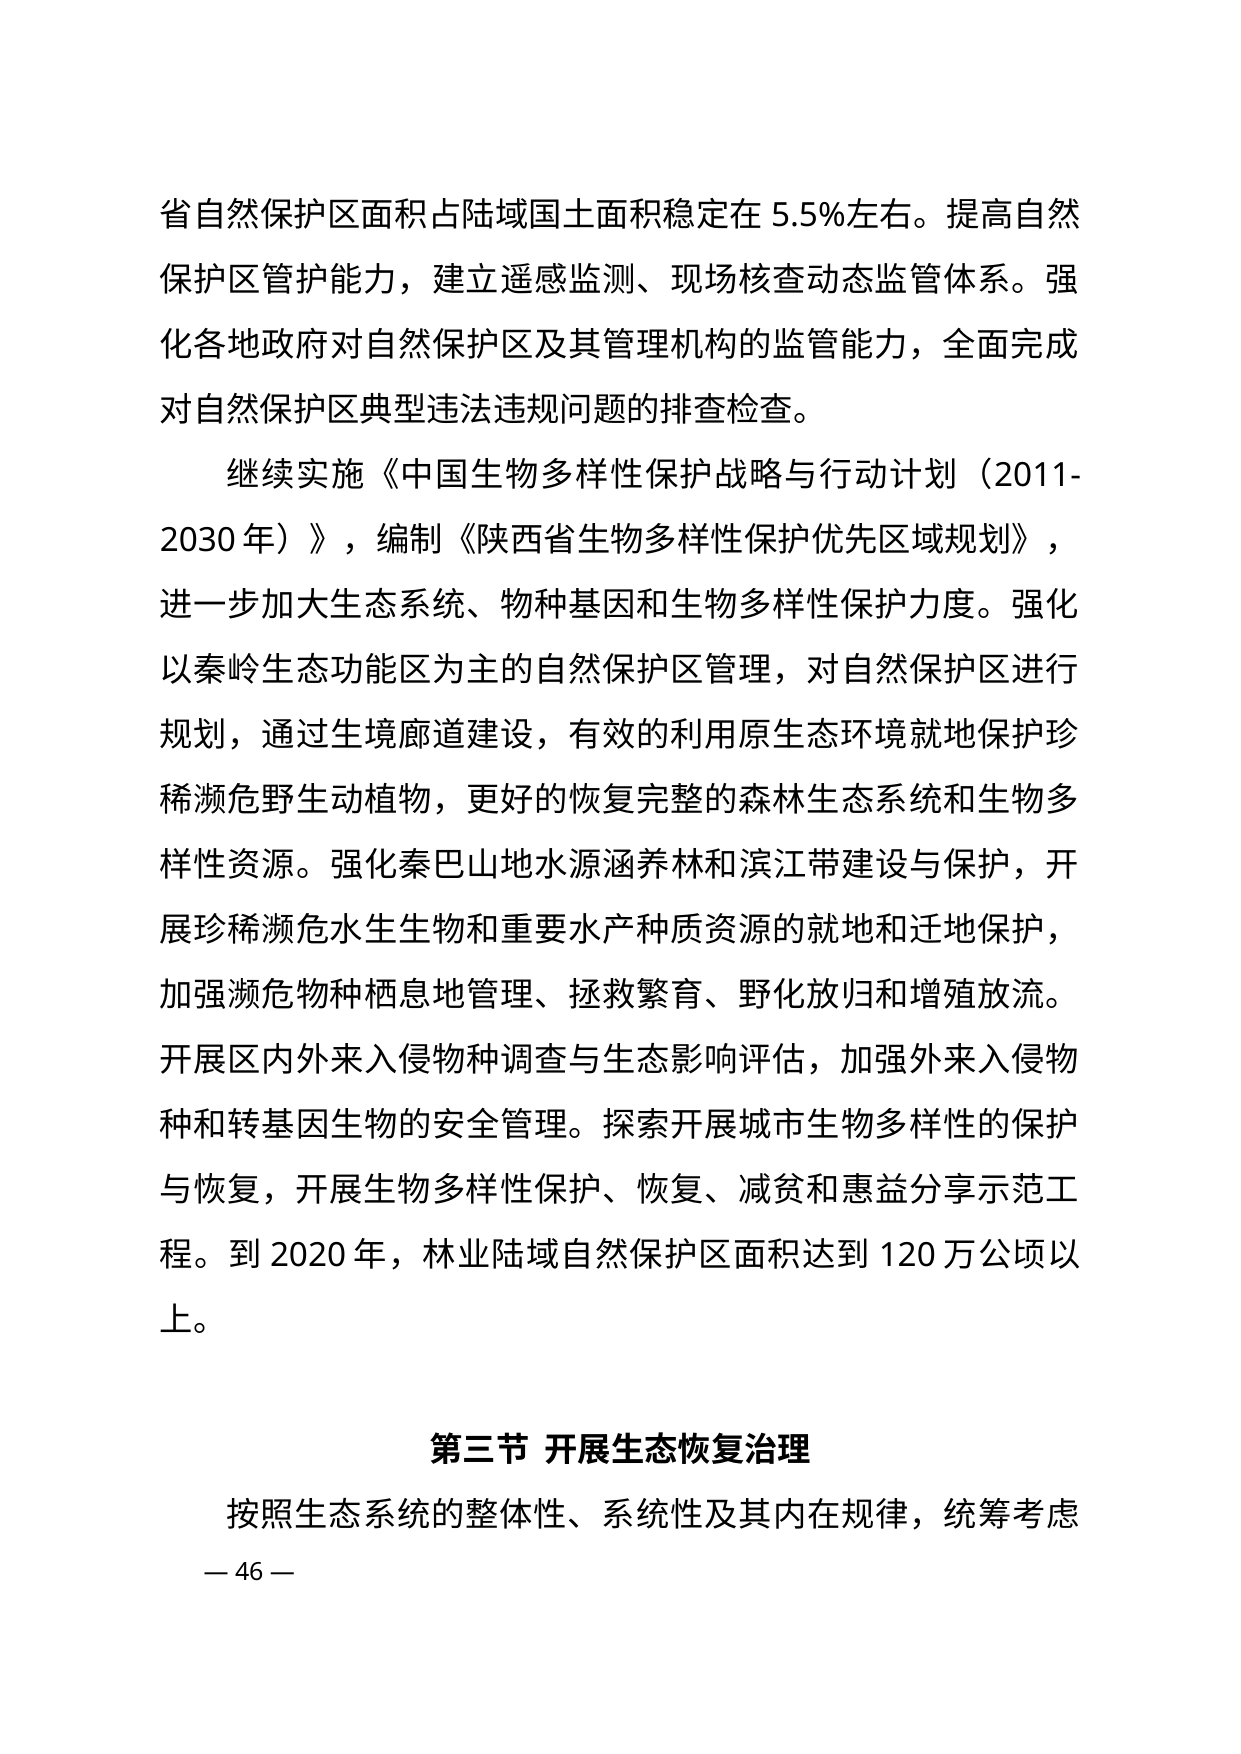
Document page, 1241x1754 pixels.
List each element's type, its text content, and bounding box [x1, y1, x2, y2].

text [159, 180, 1081, 440]
subtitle 第三节 开展生态恢复治理 [159, 1415, 1081, 1480]
text 继续实施《中国生物多样性保护战略与行动计划（2011-2030年）》，编制《陕西省生物多样性保护优先区域规划》，进一步加大生态系统、物种基因和生物多样性保护力度。强化以秦岭生态功能区为主的自然保护区管理，对自然保护区进行规划，通过生境廊道建设，有效的利用原生态环境就地保护珍稀濒危野生动植物，更好的恢复完整的森林生态系统和生物多样性资源。强化秦巴山地水源涵养林和滨江带建设与保护，开展珍稀濒危水生生物和重要水产种质资源的就地和迁地保护，加强濒危物种栖息地管理、拯救繁育、野化放归和增殖放流。开展区内外来入侵物种调查与生态影响评估，加强外来入侵物种和转基因生物的安全管理。探索开展城市生物多样性的保护与恢复，开展生物多样性保护、恢复、减贫和惠益分享示范工程。到2020年，林业陆域自然保护区面积达到120万公顷以上。 [159, 440, 1081, 1350]
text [159, 1480, 1081, 1545]
